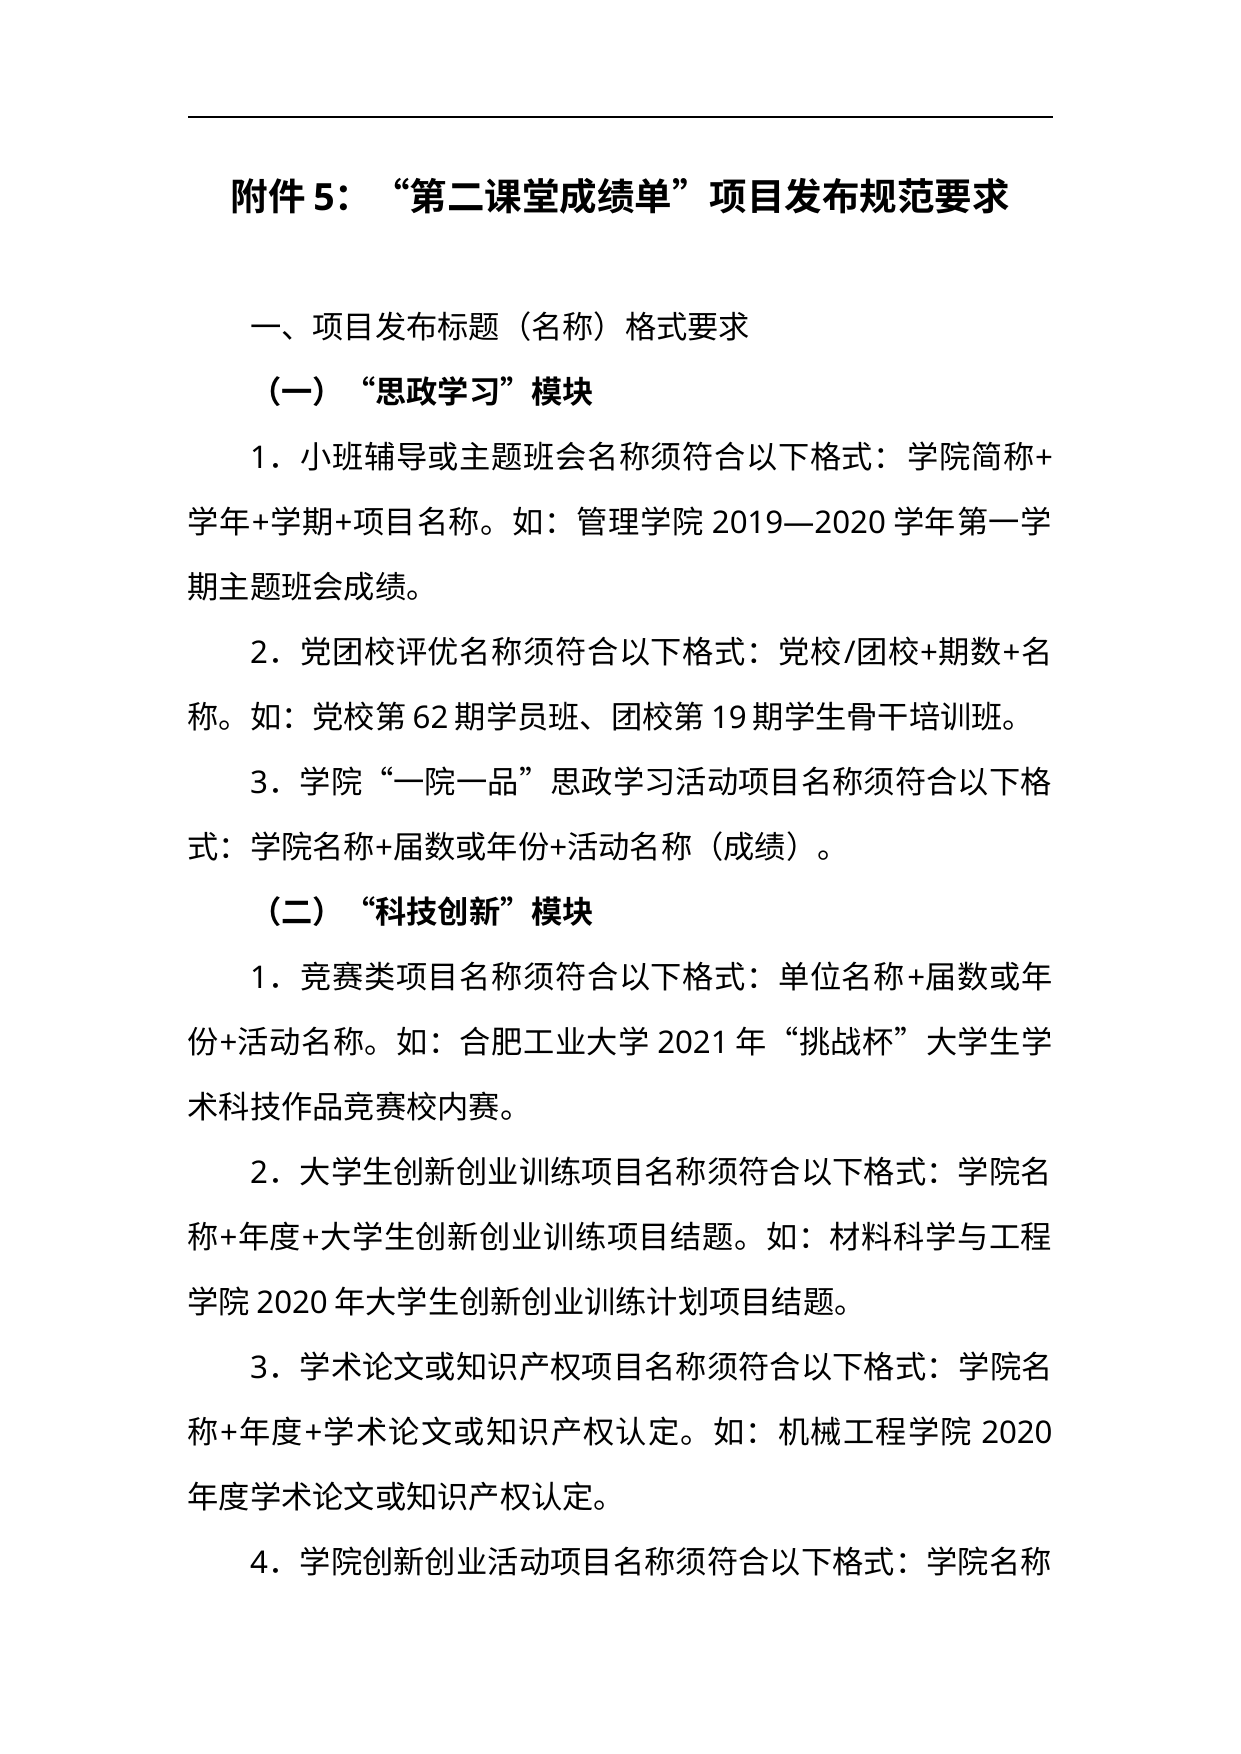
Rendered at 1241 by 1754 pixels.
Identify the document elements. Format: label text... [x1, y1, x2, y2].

text 2．大学生创新创业训练项目名称须符合以下格式：学院名称+年度+大学生创新创业训练项目结题。如：材料科学与工程学院2020年大学生创新创业训练计划项目结题。 [187, 1137, 1053, 1332]
text 3．学院“一院一品”思政学习活动项目名称须符合以下格式：学院名称+届数或年份+活动名称（成绩）。 [187, 747, 1053, 877]
text （二）“科技创新”模块 [187, 877, 1053, 942]
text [187, 1527, 1053, 1592]
text 附件5：“第二课堂成绩单”项目发布规范要求 [187, 162, 1053, 227]
text 1．小班辅导或主题班会名称须符合以下格式：学院简称+学年+学期+项目名称。如：管理学院2019—2020学年第一学期主题班会成绩。 [187, 422, 1053, 617]
text 2．党团校评优名称须符合以下格式：党校/团校+期数+名称。如：党校第62期学员班、团校第19期学生骨干培训班。 [187, 617, 1053, 747]
text 一、项目发布标题（名称）格式要求 [187, 292, 1053, 357]
text （一）“思政学习”模块 [187, 357, 1053, 422]
text 1．竞赛类项目名称须符合以下格式：单位名称+届数或年份+活动名称。如：合肥工业大学2021年“挑战杯”大学生学术科技作品竞赛校内赛。 [187, 942, 1053, 1137]
text 3．学术论文或知识产权项目名称须符合以下格式：学院名称+年度+学术论文或知识产权认定。如：机械工程学院2020年度学术论文或知识产权认定。 [187, 1332, 1053, 1527]
